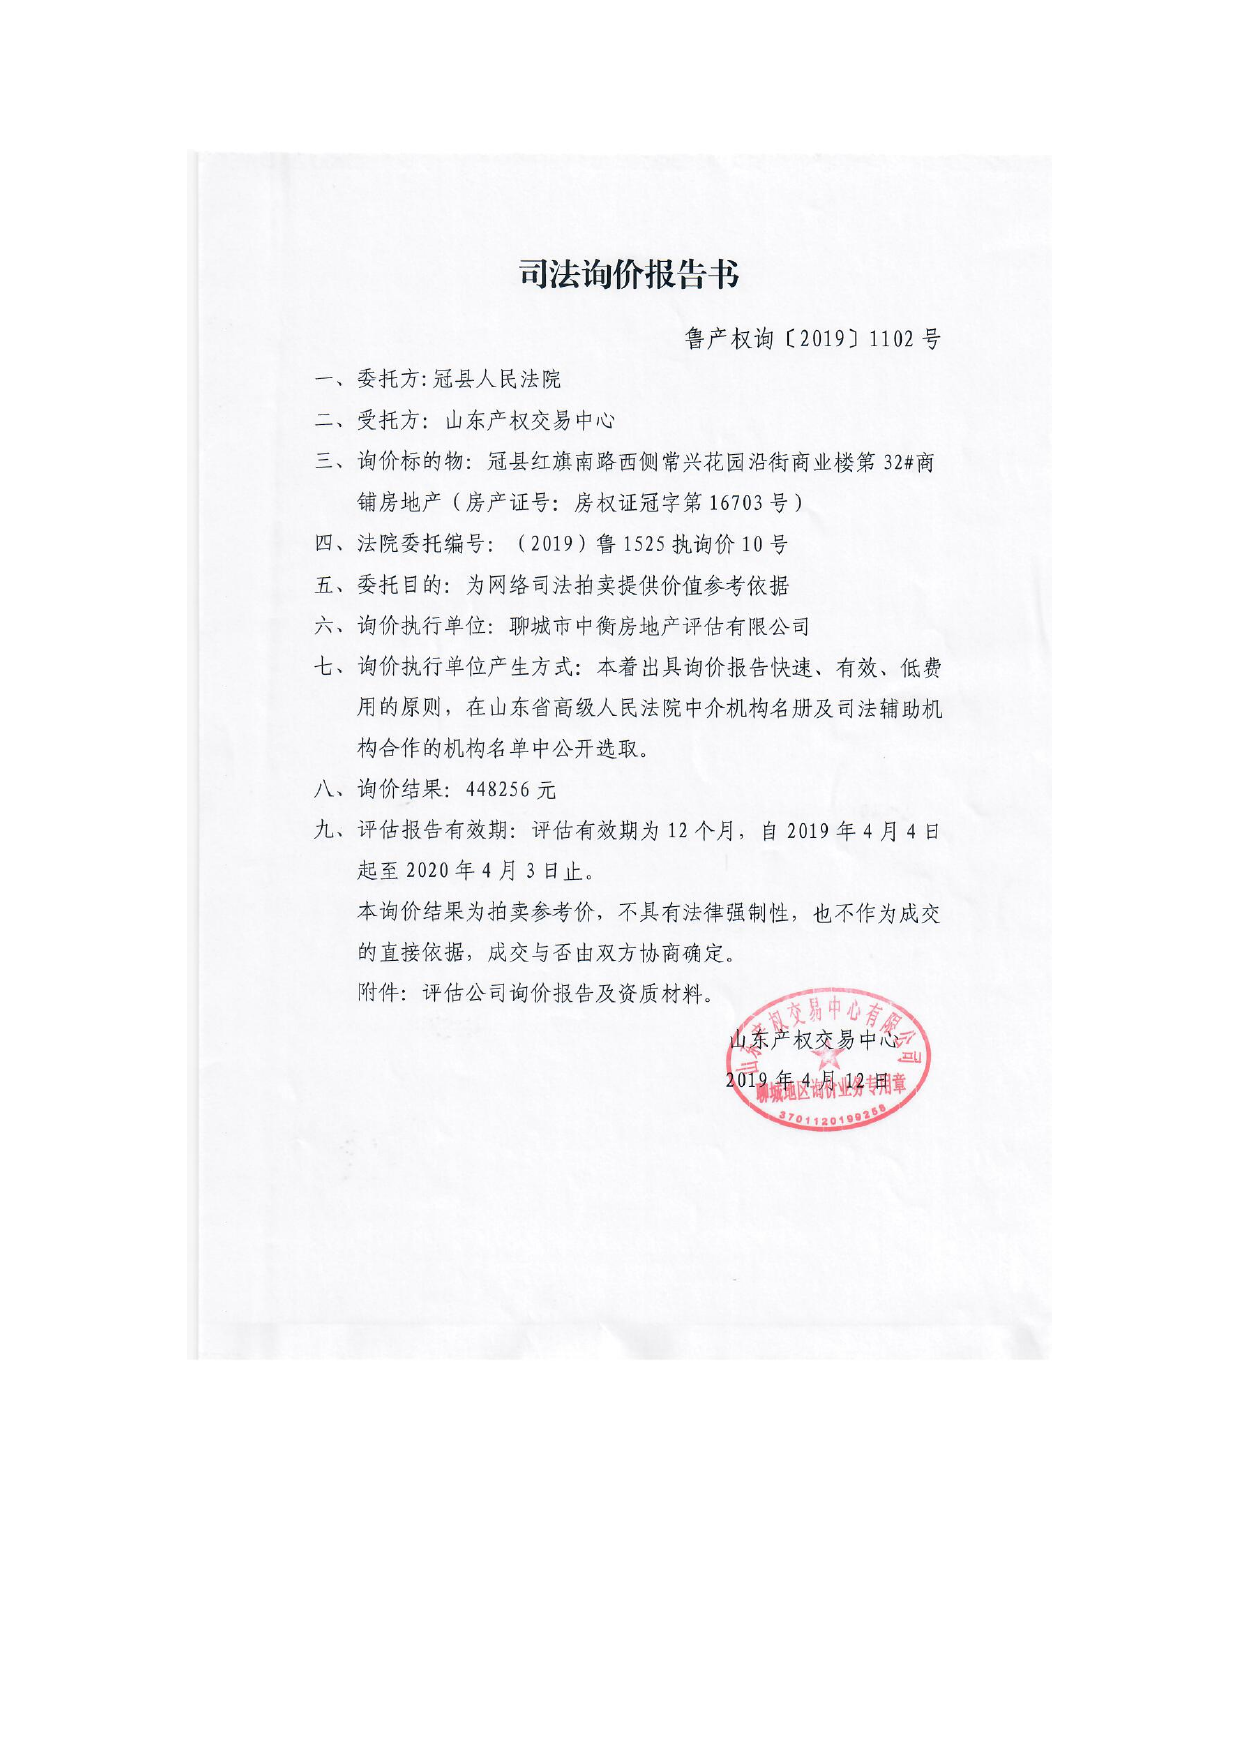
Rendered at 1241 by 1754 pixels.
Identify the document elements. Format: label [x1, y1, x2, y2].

picture [187, 149, 1052, 1372]
